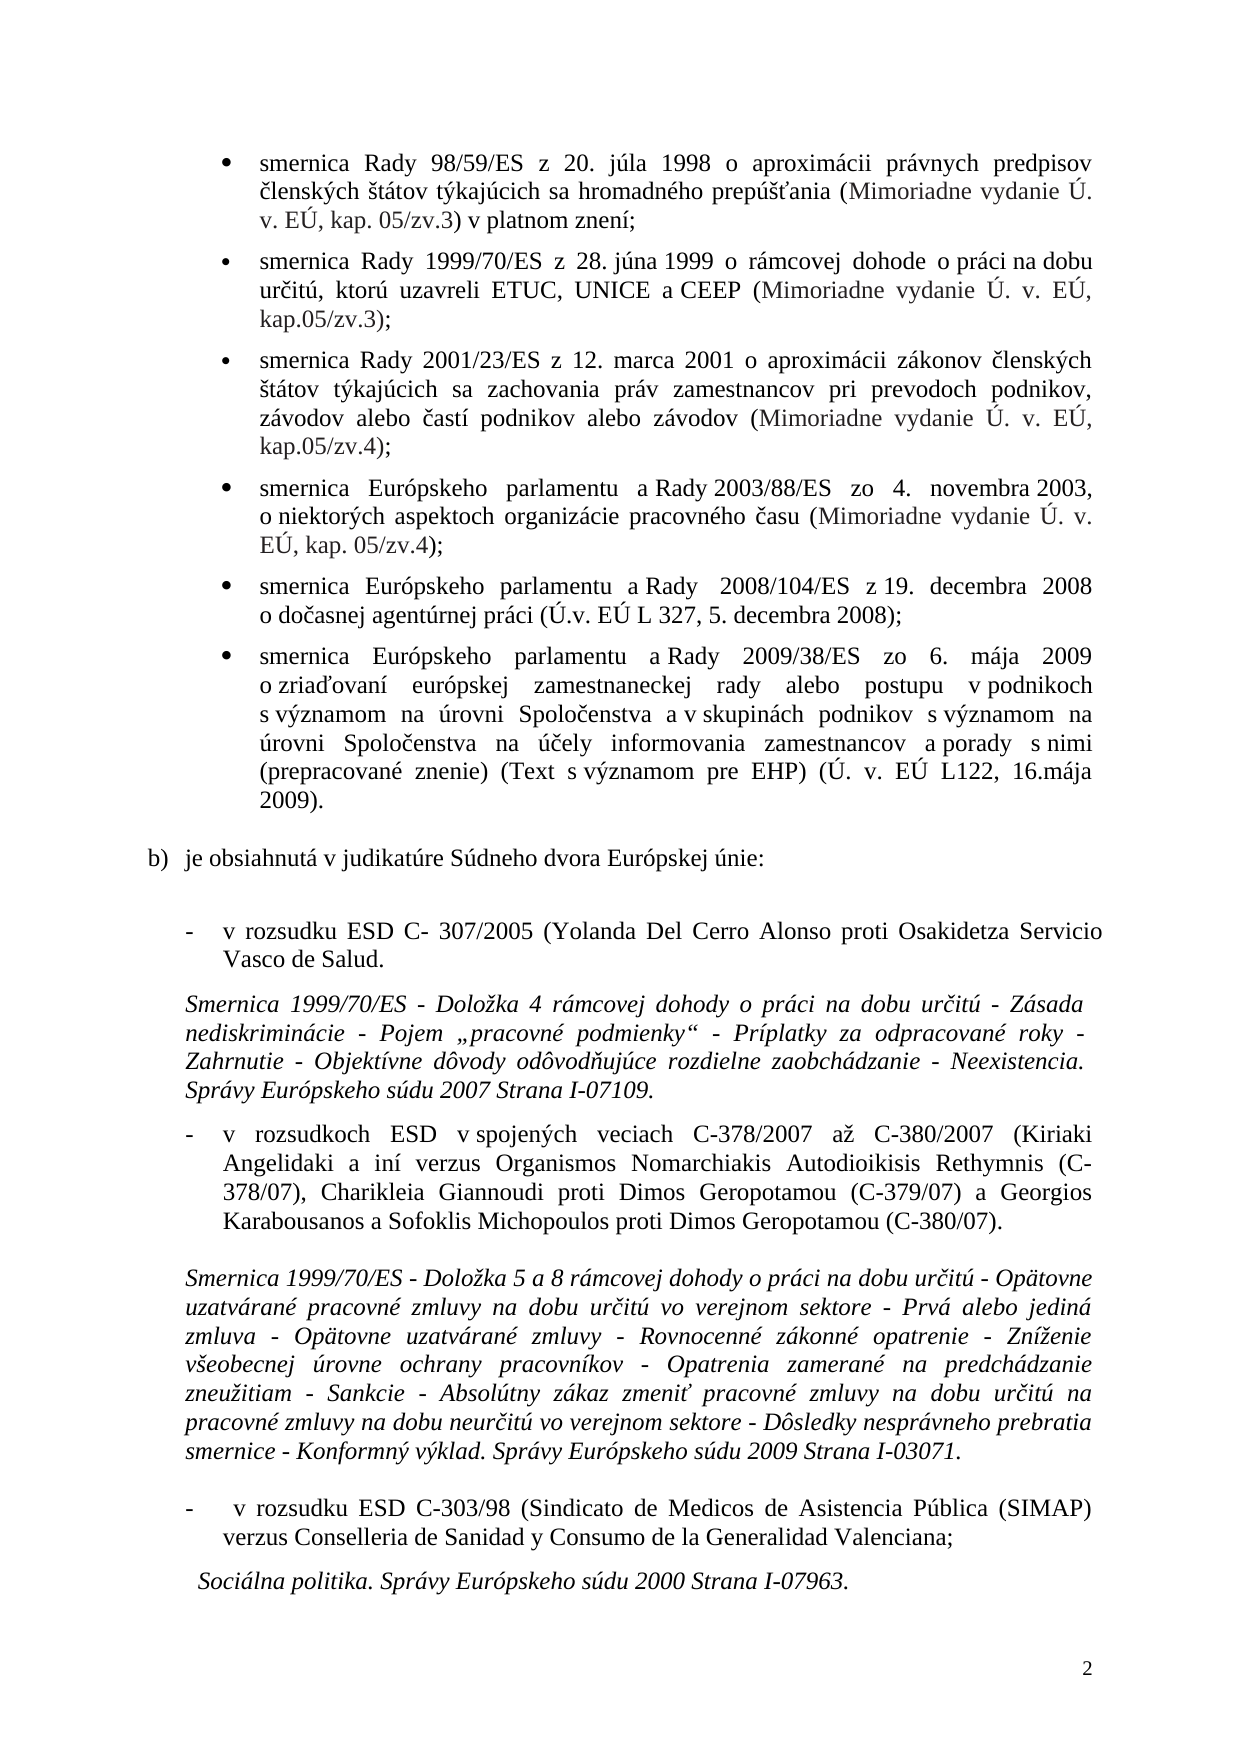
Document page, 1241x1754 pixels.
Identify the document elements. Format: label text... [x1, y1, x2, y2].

list v rozsudku ESD C-303/98 (Sindicato de Medicos de Asistencia Pública (SIMAP) verzus Conselleria de Sanidad y Consumo de ; [185, 1493, 1093, 1551]
text Sociálna politika. Správy Európskeho súdu 2000 Strana I-07963. [148, 1566, 1014, 1595]
list v rozsudku ESD C- 307/2005 (Yolanda Del Cerro Alonso proti Osakidetza Servicio Vasco de Salud. [185, 916, 1104, 973]
text Smernica 1999/70/ES - Doložka 4 rámcovej dohody o práci na dobu určitú - Zásada nediskriminácie - Pojem „pracovné podmienky“ - Príplatky za odpracované roky - Zahrnutie - Objektívne dôvody odôvodňujúce rozdielne zaobchádzanie - Neexistencia. Správy Európskeho súdu 2007 Strana I-07109. [185, 989, 1085, 1104]
list smernica Rady 98/59/ES z 20. júla 1998 o aproximácii právnych predpisov členských štátov týkajúcich sa hromadného prepúšťania (Mimoriadne vydanie Ú. v. EÚ, kap. 05/zv.3) v platnom znení; [222, 148, 1093, 234]
text Smernica 1999/70/ES - Doložka 8 rámcovej dohody o práci na dobu určitú - Opätovne uzatvárané pracovné zmluvy na dobu určitú vo verejnom sektore - Prvá alebo jediná zmluva - Opätovne uzatvárané zmluvy - Rovnocenné zákonné opatrenie - Zníženie všeobecnej úrovne ochrany pracovníkov - Opatrenia zamerané na predchádzanie zneužitiam - Sankcie - Absolútny zákaz zmeniť pracovné zmluvy na dobu určitú na pracovné zmluvy na dobu neurčitú vo verejnom sektore - Dôsledky nesprávneho prebratia smernice - Konformný výklad. Správy Európskeho súdu 2009 Strana I-03071. [185, 1263, 1093, 1464]
list v rozsudkoch ESD v spojených veciach C-378/2007 až C-380/2007 (Kiriaki Angelidaki a iní verzus Organismos Nomarchiakis Autodioikisis Rethymnis (C-378/07), Charikleia Giannoudi proti Dimos Geropotamou (C-379/07) a Georgios Karabousanos a Sofoklis Michopoulos proti Dimos Geropotamou (C-380/07). [185, 1119, 1093, 1234]
list smernica Európskeho parlamentu a Rady 2003/88/ES zo 4. novembra 2003, o niektorých aspektoch organizácie pracovného času (Mimoriadne vydanie Ú. v. EÚ, kap. 05/zv.4); [222, 473, 1093, 559]
list smernica Rady 1999/70/ES z 28. júna 1999 o rámcovej dohode o práci na dobu určitú, ktorú uzavreli ETUC, UNICE a CEEP (Mimoriadne vydanie Ú. v. EÚ, kap.05/zv.3); [222, 246, 1093, 333]
list smernica Rady 2001/23/ES z 12. marca 2001 o aproximácii zákonov členských štátov týkajúcich sa zachovania práv zamestnancov pri prevodoch podnikov, závodov alebo častí podnikov alebo závodov (Mimoriadne vydanie Ú. v. EÚ, kap.05/zv.4); [222, 345, 1093, 460]
list smernica Európskeho parlamentu a Rady 2008/104/ES z 19. decembra 2008 o dočasnej agentúrnej práci (Ú.v. EÚ L 327, 5. decembra 2008); [222, 571, 1093, 629]
list je obsiahnutá v judikatúre Súdneho dvora Európskej únie: [148, 843, 1093, 871]
list smernica Európskeho parlamentu a Rady 2009/38/ES zo 6. mája 2009 o zriaďovaní európskej zamestnaneckej rady alebo postupu v podnikoch s významom na úrovni Spoločenstva a v skupinách podnikov s významom na úrovni Spoločenstva na účely informovania zamestnancov a porady s nimi (prepracované znenie) (Text s významom pre EHP) (Ú. v. EÚ L122, 16.mája 2009). [222, 641, 1093, 814]
